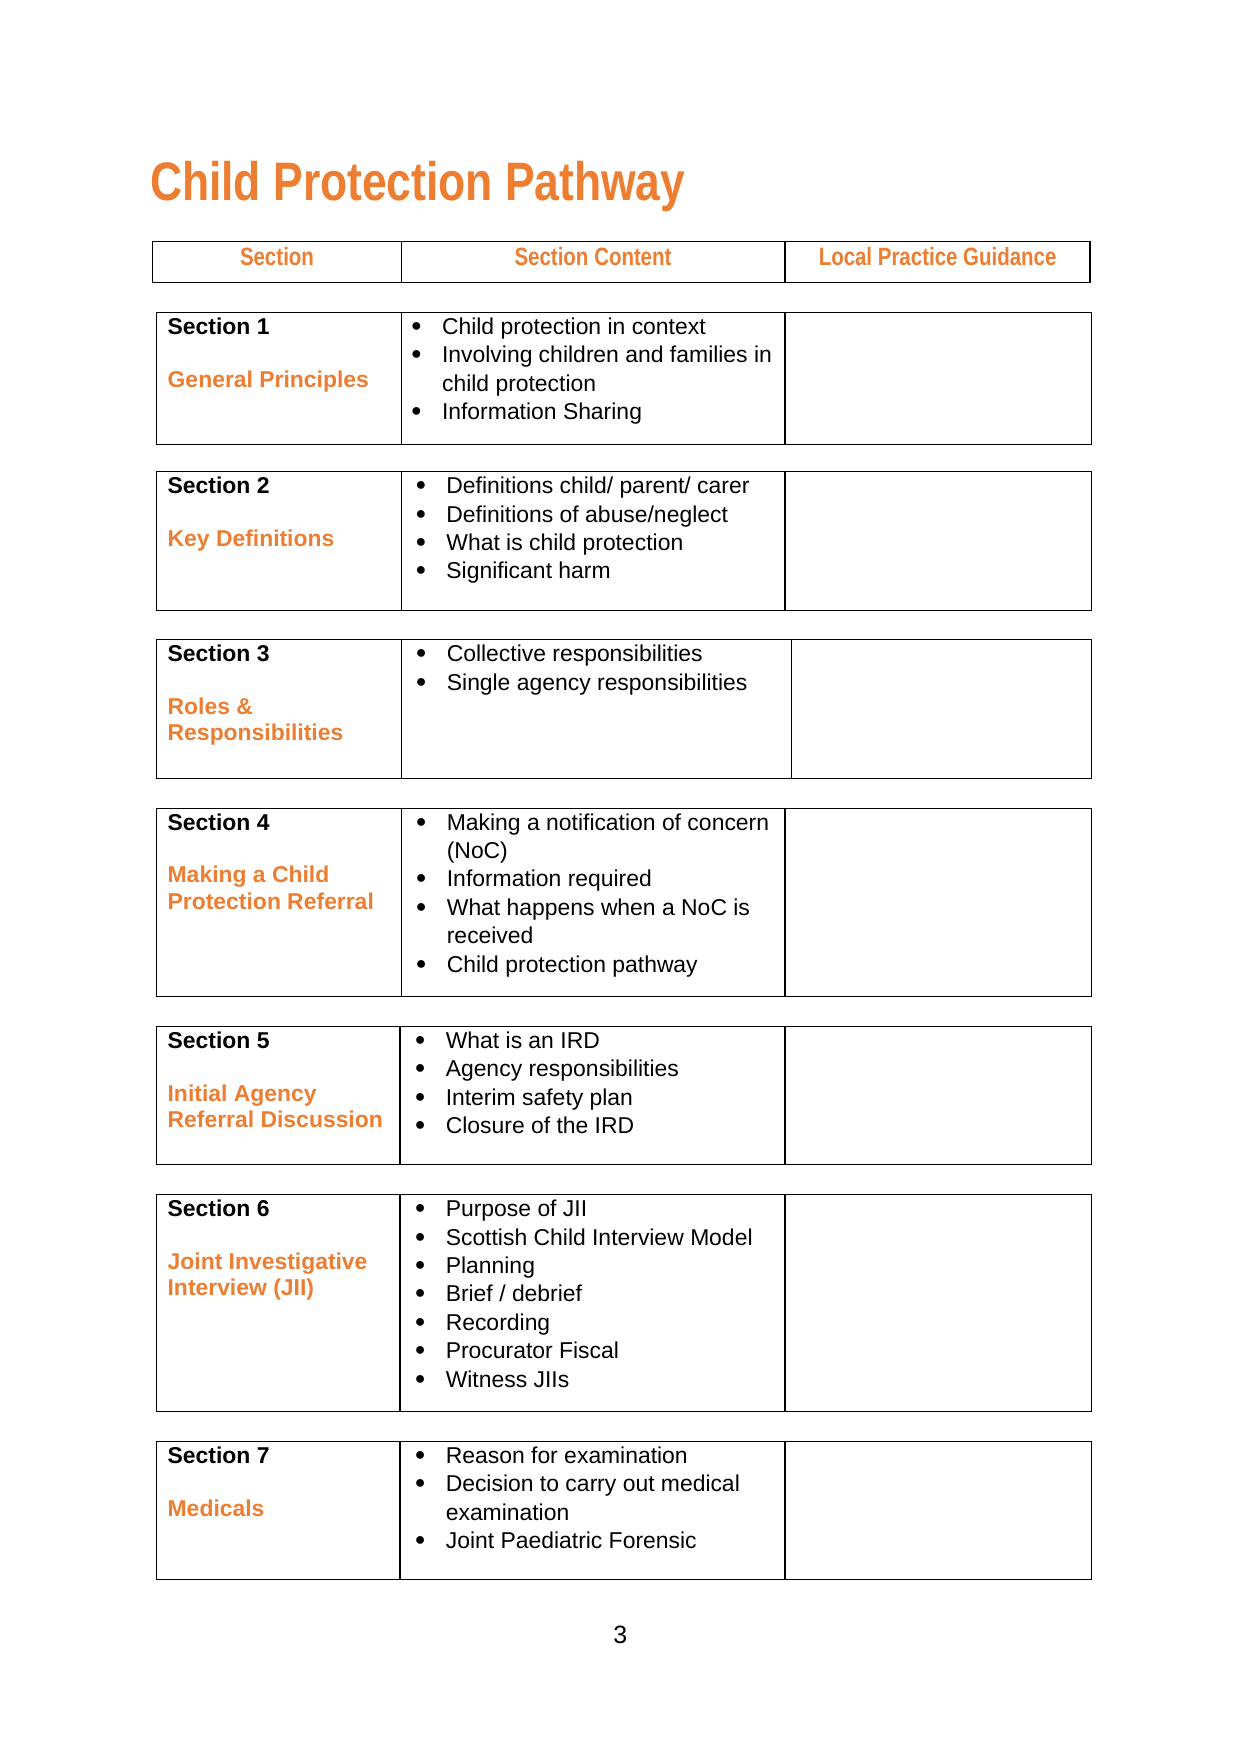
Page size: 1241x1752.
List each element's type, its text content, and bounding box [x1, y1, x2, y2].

table_header [786, 313, 1091, 444]
table_header Section [153, 242, 401, 282]
table_header What is an IRD Agency responsibilities Interim safety plan Closure of the IRD [401, 1027, 784, 1164]
table_header [786, 1195, 1091, 1411]
table_header Making a notification of concern (NoC) Information required What happens when a NoC is received Child protection pathway [402, 809, 784, 996]
table_header Section 4 Making a Child Protection Referral [157, 809, 401, 996]
table_header [786, 1442, 1091, 1579]
table_header Section 2 Key Definitions [157, 472, 401, 609]
text Child Protection Pathway [150, 150, 1090, 212]
table_header Definitions child/ parent/ carer Definitions of abuse/neglect What is child protection Significant harm [402, 472, 784, 609]
table_header Collective responsibilities Single agency responsibilities [402, 640, 791, 778]
table_header Section 5 Initial Agency Referral Discussion [157, 1027, 399, 1164]
table_header Section 1 General Principles [157, 313, 401, 444]
table_header Section 7 Medicals [157, 1442, 399, 1579]
table_header [786, 1027, 1091, 1164]
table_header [401, 1442, 784, 1579]
table_header [792, 640, 1091, 778]
table_header [786, 809, 1091, 996]
table_header Child protection in context Involving children and families in child protection Information Sharing [402, 313, 784, 444]
table_header Section Content [402, 242, 784, 282]
table_header Section 3 Roles & Responsibilities [157, 640, 401, 778]
table_header Local Practice Guidance [786, 242, 1089, 282]
table_header Section 6 Joint Investigative Interview (JII) [157, 1195, 399, 1411]
table_header Purpose of JII Scottish Child Interview Model Planning Brief / debrief Recording Procurator Fiscal Witness JIIs [401, 1195, 784, 1411]
table_header [786, 472, 1091, 609]
